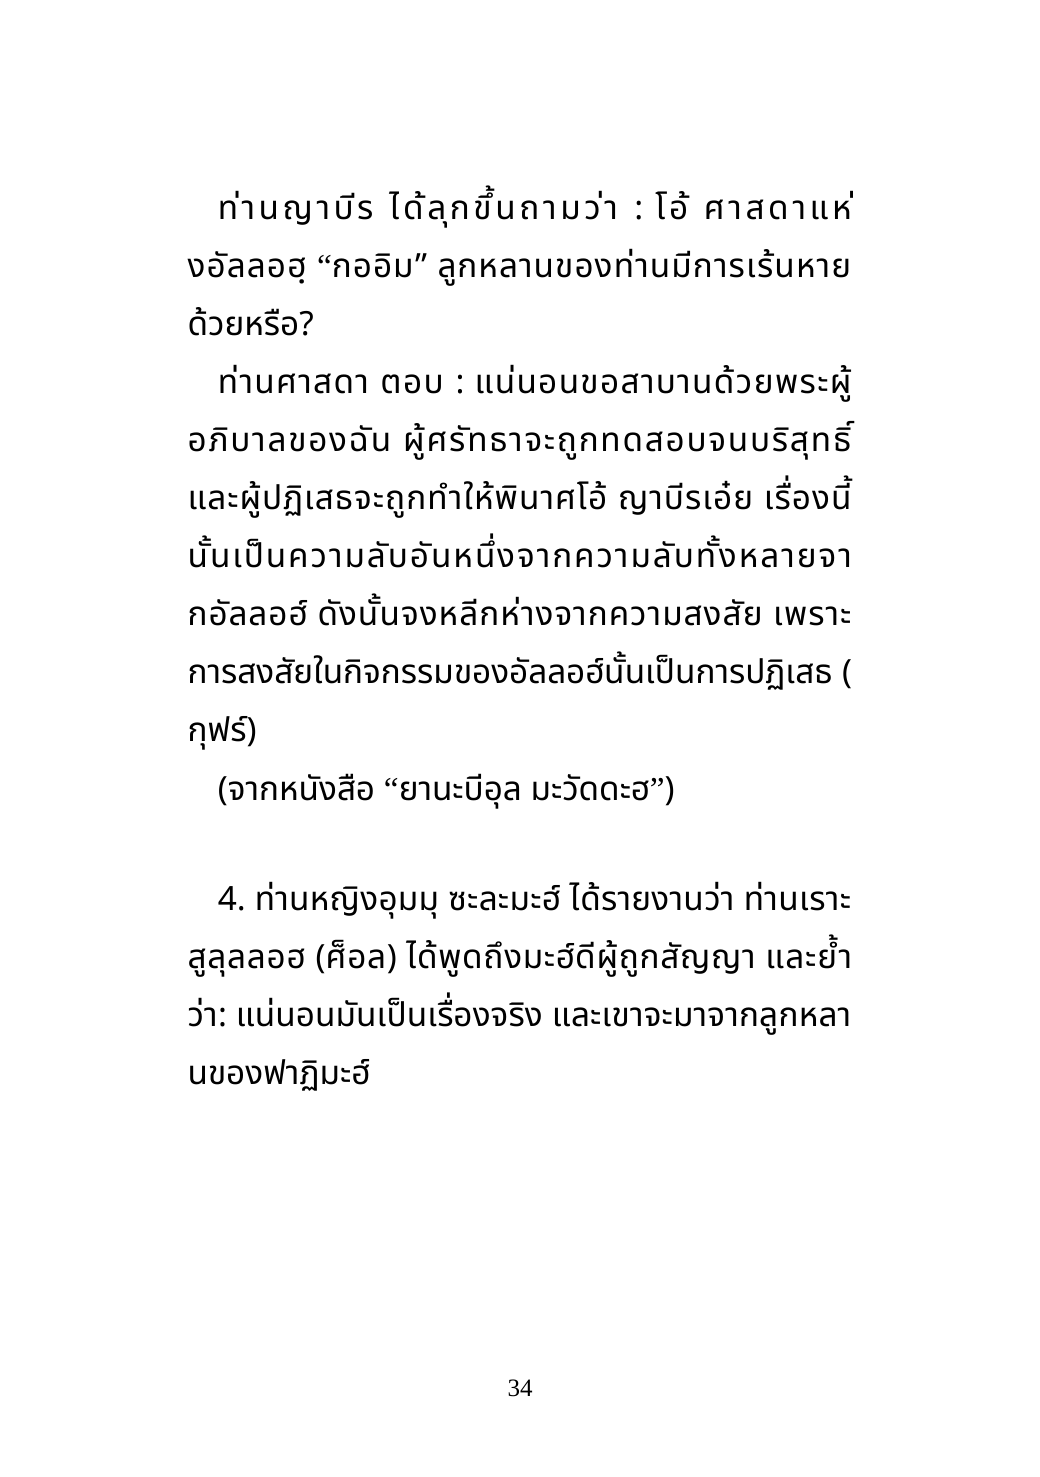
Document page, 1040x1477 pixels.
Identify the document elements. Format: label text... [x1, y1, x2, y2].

text ท่านญาบีร ได้ลุกขึ้นถามว่า : โอ้ ศาสดาแห่งอัลลอฮฺ “กออิม” ลูกหลานของท่านมีการเร้นหายด้วยหรือ? [187, 184, 852, 351]
text (จากหนังสือ “ยานะบีอุล มะวัดดะฮ”) [187, 764, 852, 815]
text ท่านศาสดา ตอบ : แน่นอนขอสาบานด้วยพระผู้อภิบาลของฉัน ผู้ศรัทธาจะถูกทดสอบจนบริสุทธิ์ และผู้ปฏิเสธจะถูกทำให้พินาศโอ้ ญาบีรเอ๋ย เรื่องนี้นั้นเป็นความลับอันหนึ่งจากความลับทั้งหลายจากอัลลอฮ์ ดังนั้นจงหลีกห่างจากความสงสัย เพราะการสงสัยในกิจกรรมของอัลลอฮ์นั้นเป็นการปฏิเสธ (กุฟร์) [187, 358, 852, 757]
text 4. ท่านหญิงอุมมุ ซะละมะฮ์ ได้รายงานว่า ท่านเราะสูลุลลอฮ (ศ็อล) ได้พูดถึงมะฮ์ดีผู้ถูกสัญญา และย้ำว่า: แน่นอนมันเป็นเรื่องจริง และเขาจะมาจากลูกหลานของฟาฏิมะฮ์ [187, 875, 852, 1099]
